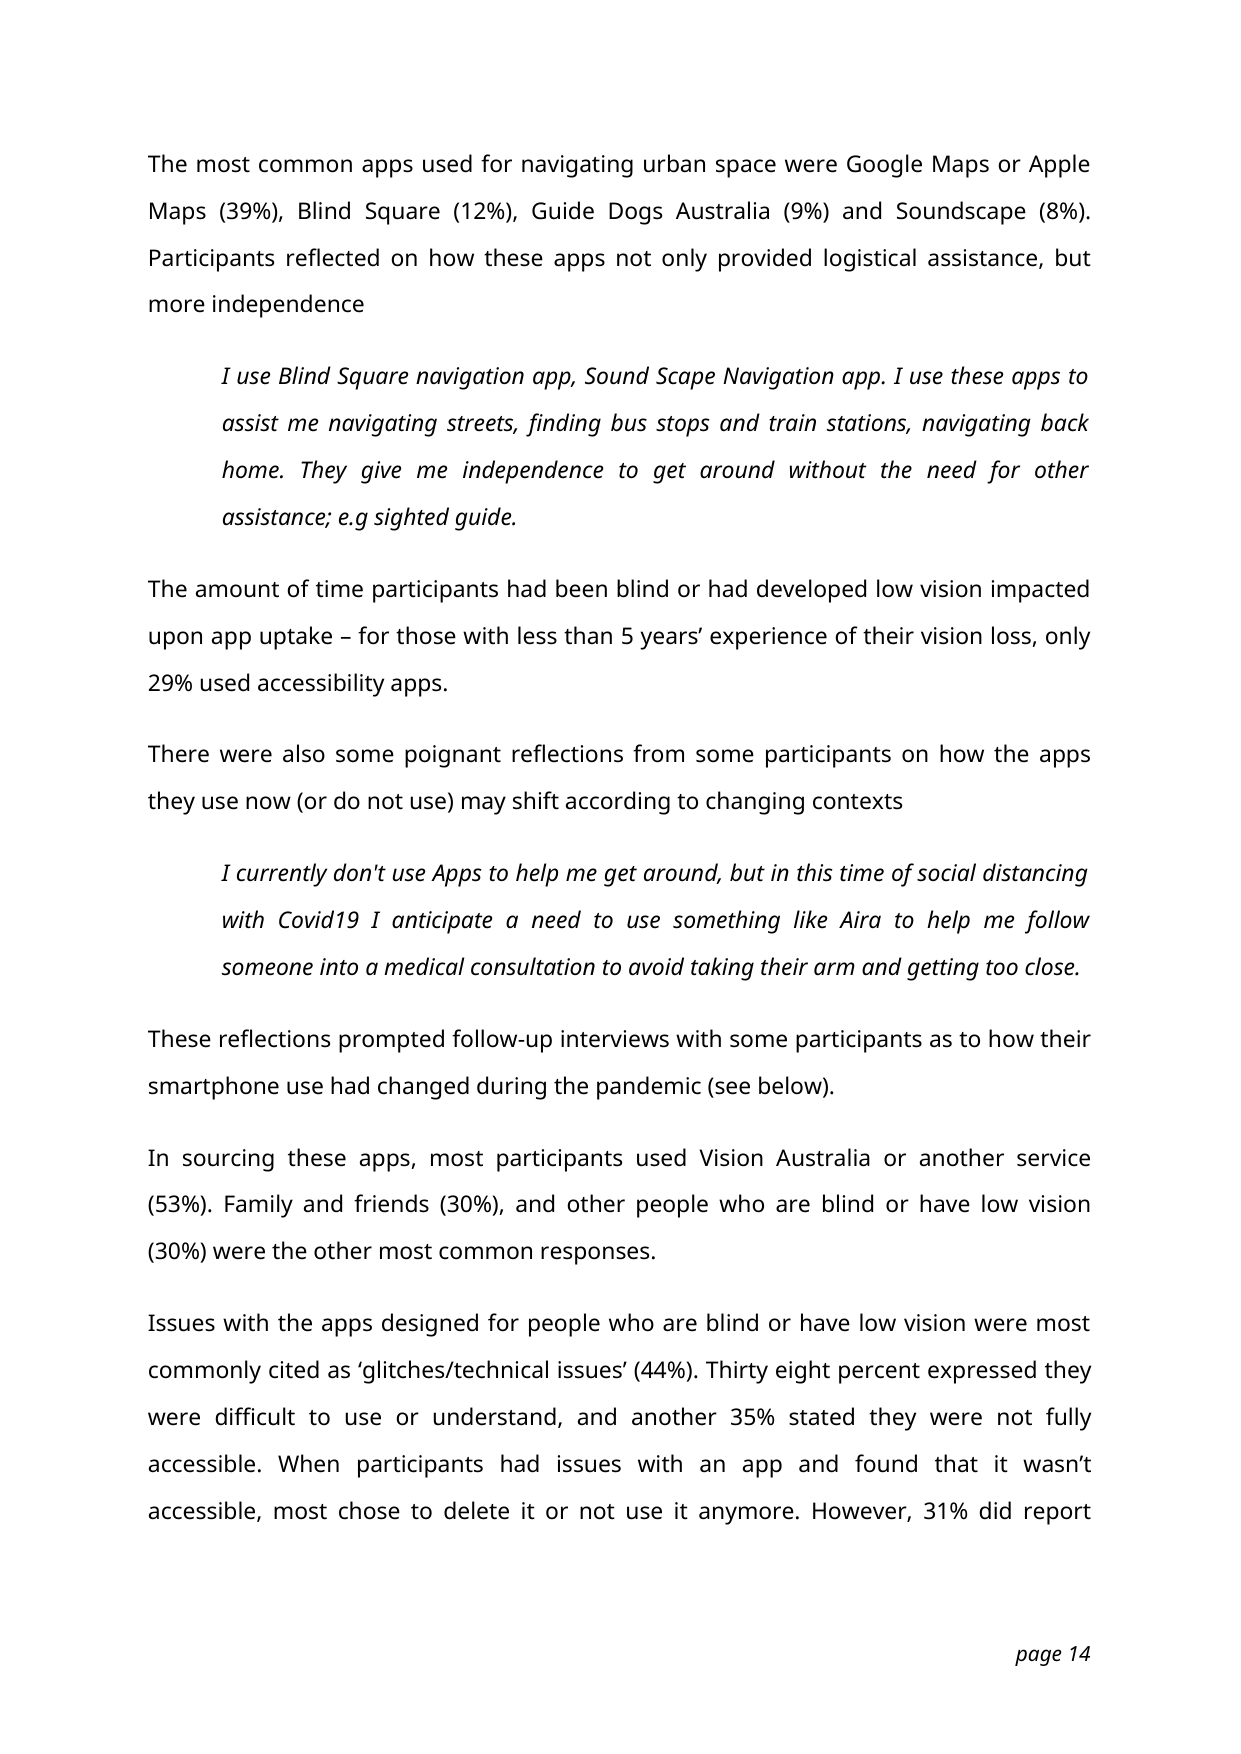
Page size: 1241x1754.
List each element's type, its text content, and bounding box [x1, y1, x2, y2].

text The most common apps used for navigating urban space were Google Maps or Apple Maps (39%), Blind Square (12%), Guide Dogs Australia (9%) and Soundscape (8%). Participants reflected on how these apps not only provided logistical assistance, but more independence [148, 148, 1092, 319]
text I currently don't use Apps to help me get around, but in this time of social distancing with Covid19 I anticipate a need to use something like Aira to help me follow someone into a medical consultation to avoid taking their arm and getting too close. [222, 857, 1092, 982]
text The amount of time participants had been blind or had developed low vision impacted upon app uptake – for those with less than 5 years’ experience of their vision loss, only 29% used accessibility apps. [148, 573, 1092, 698]
text These reflections prompted follow-up interviews with some participants as to how their smartphone use had changed during the pandemic (see below). [148, 1054, 1092, 1101]
text In sourcing these apps, most participants used Vision Australia or another service (53%). Family and friends (30%), and other people who are blind or have low vision (30%) were the other most common responses. [148, 1141, 1092, 1266]
text There were also some poignant reflections from some participants on how the apps they use now (or do not use) may shift according to changing contexts [148, 738, 1092, 816]
text I use Blind Square navigation app, Sound Scape Navigation app. I use these apps to assist me navigating streets, finding bus stops and train stations, navigating back home. They give me independence to get around without the need for other assistance; e.g sighted guide. [222, 360, 1092, 532]
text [148, 1307, 1092, 1526]
